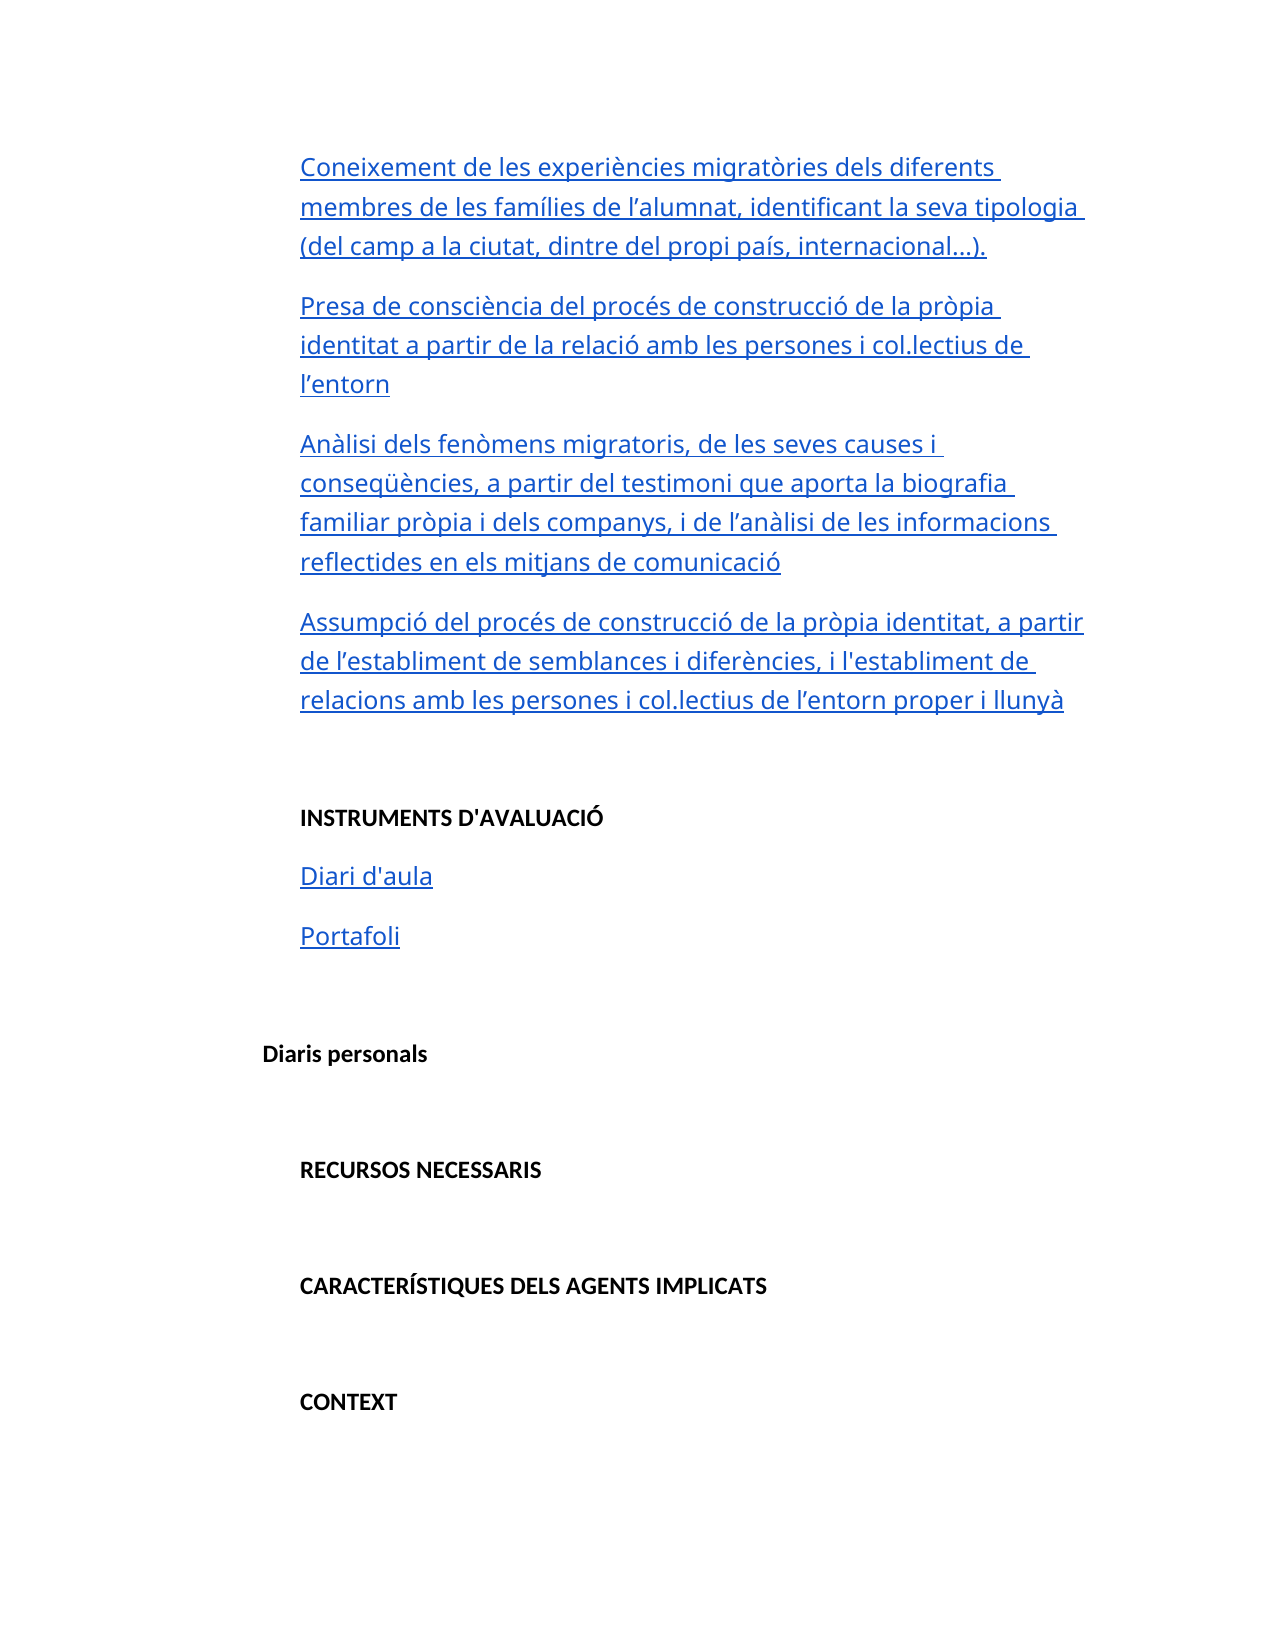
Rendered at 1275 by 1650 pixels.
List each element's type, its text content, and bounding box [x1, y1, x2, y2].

text Diari d'aula [300, 858, 1087, 892]
subtitle RECURSOS NECESSARIS [300, 1154, 1087, 1185]
subtitle CONTEXT [300, 1386, 1087, 1416]
text Presa de consciència del procés de construcció de la pròpia identitat a partir de la relació amb les persones i col.lectius de l’entorn [300, 288, 1087, 401]
text Portafoli [300, 918, 1087, 952]
subtitle CARACTERÍSTIQUES DELS AGENTS IMPLICATS [300, 1270, 1087, 1301]
text Assumpció del procés de construcció de la pròpia identitat, a partir de l’establiment de semblances i diferències, i l'establiment de relacions amb les persones i col.lectius de l’entorn proper i llunyà [300, 604, 1087, 717]
text Anàlisi dels fenòmens migratoris, de les seves causes i conseqüències, a partir del testimoni que aporta la biografia familiar pròpia i dels companys, i de l’anàlisi de les informacions reflectides en els mitjans de comunicació [300, 427, 1087, 578]
subtitle INSTRUMENTS D'AVALUACIÓ [300, 802, 1087, 833]
subtitle Diaris personals [262, 1038, 1087, 1069]
text Coneixement de les experiències migratòries dels diferents membres de les famílies de l’alumnat, identificant la seva tipologia (del camp a la ciutat, dintre del propi país, internacional...). [300, 150, 1087, 262]
